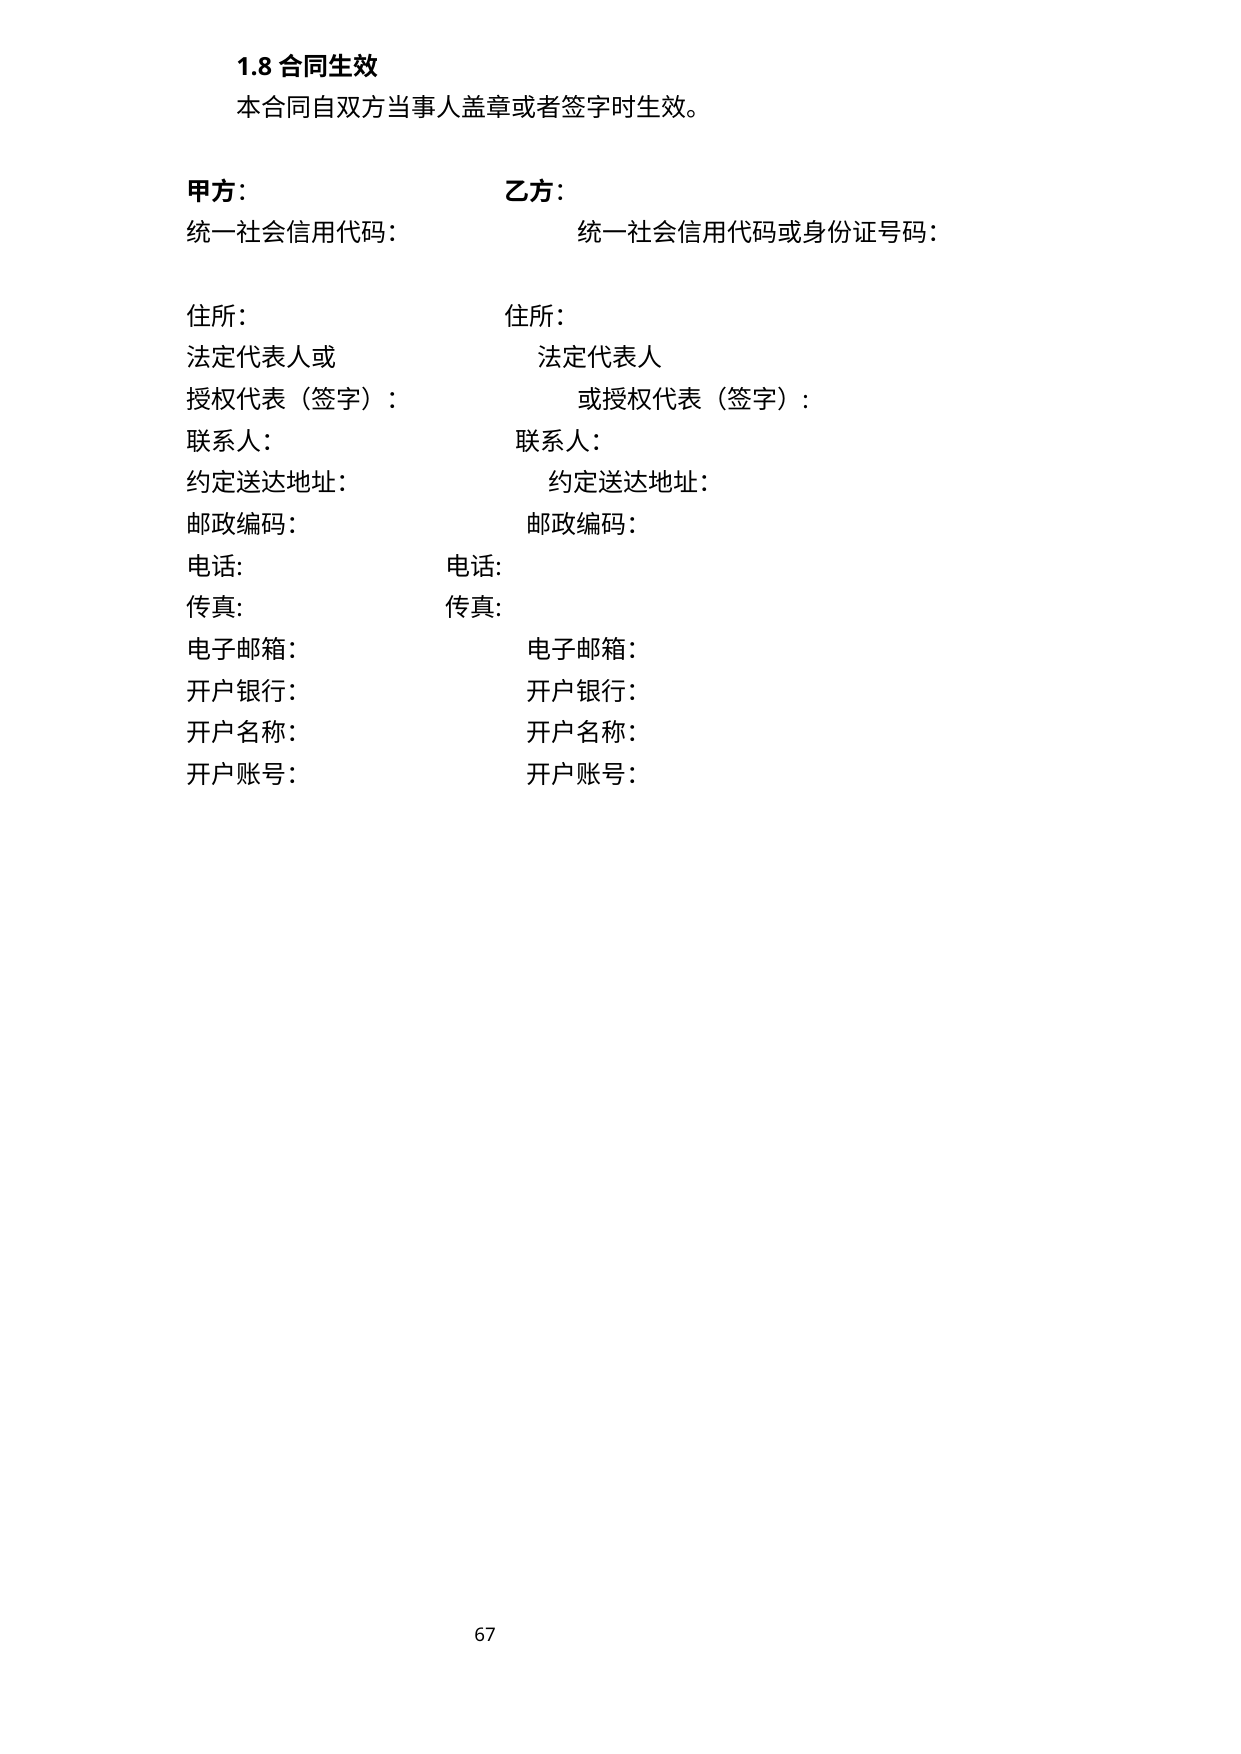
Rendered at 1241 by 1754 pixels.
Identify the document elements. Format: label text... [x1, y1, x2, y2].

text 甲方： 乙方： [186, 167, 1062, 208]
text 统一社会信用代码： 统一社会信用代码或身份证号码： [186, 208, 1062, 250]
text 电子邮箱： 电子邮箱： [186, 625, 1062, 667]
text 邮政编码： 邮政编码： [186, 500, 1062, 542]
text 联系人： 联系人： [186, 417, 1062, 458]
text 1.8 合同生效 [186, 42, 1062, 83]
text 住所： 住所： [186, 292, 1062, 333]
text 法定代表人或 法定代表人 [186, 333, 1062, 375]
text 约定送达地址： 约定送达地址： [186, 458, 1062, 500]
text 传真: 传真: [186, 583, 1062, 625]
text 电话: 电话: [186, 542, 1062, 583]
text 开户银行： 开户银行： [186, 667, 1062, 708]
text 授权代表（签字）： 或授权代表（签字）: [186, 375, 1062, 417]
text 开户名称： 开户名称： [186, 708, 1062, 750]
text 本合同自双方当事人盖章或者签字时生效。 [186, 83, 1062, 125]
text 开户账号： 开户账号： [186, 750, 1062, 792]
